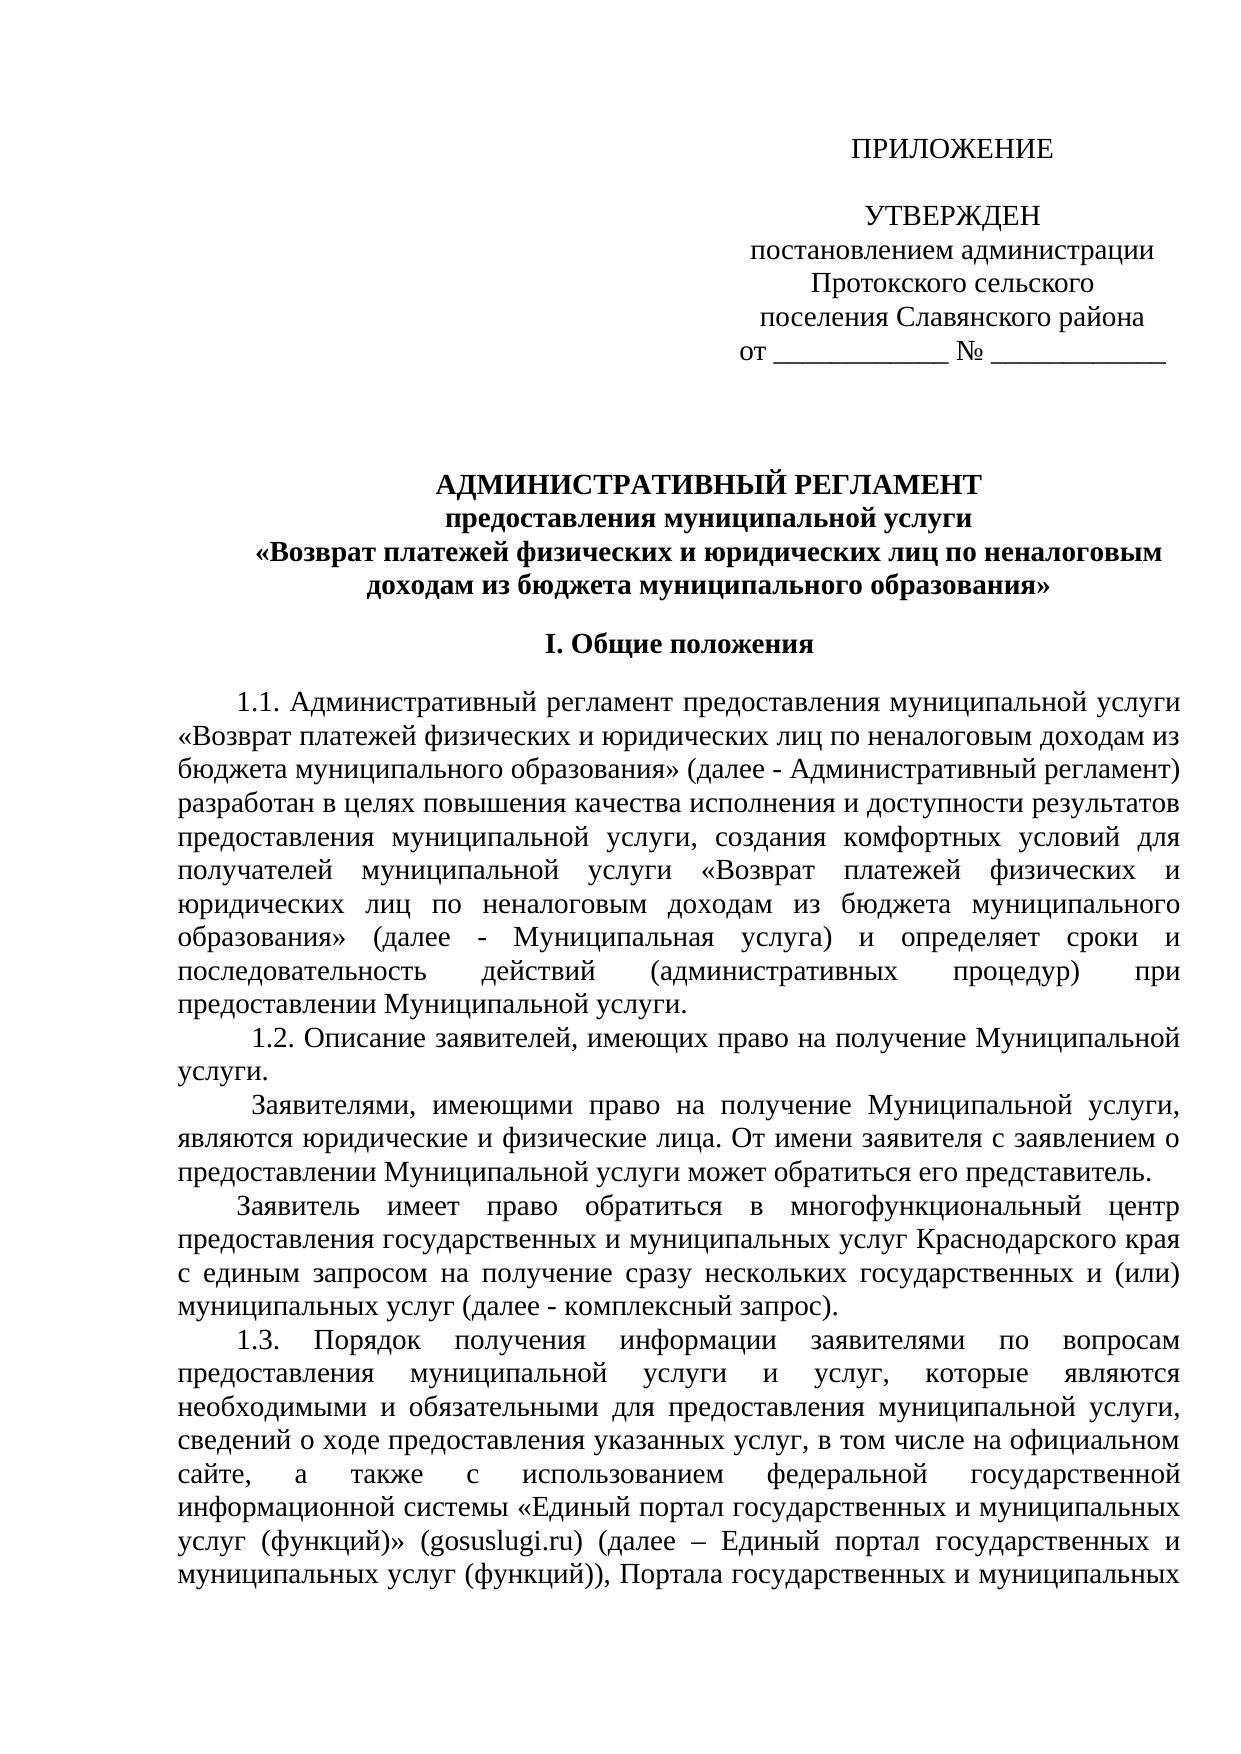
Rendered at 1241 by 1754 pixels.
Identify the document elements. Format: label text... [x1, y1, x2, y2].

text 1.2. Описание заявителей, имеющих право на получение Муниципальной услуги. [177, 1020, 1181, 1087]
text Протокского сельского [723, 266, 1181, 299]
text Заявителями, имеющими право на получение Муниципальной услуги, являются юридические и физические лица. От имени заявителя с заявлением о предоставлении Муниципальной услуги может обратиться его представитель. [177, 1087, 1181, 1188]
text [177, 1322, 1181, 1590]
text доходам из бюджета муниципального образования» [236, 567, 1181, 601]
text «Возврат платежей физических и юридических лиц по неналоговым [236, 534, 1181, 567]
text АДМИНИСТРАТИВНЫЙ РЕГЛАМЕНТ [236, 467, 1181, 500]
text ПРИЛОЖЕНИЕ [723, 131, 1181, 165]
subtitle I. Общие положения [177, 626, 1181, 659]
text от ____________ № ____________ [723, 333, 1181, 366]
text Заявитель имеет право обратиться в многофункциональный центр предоставления государственных и муниципальных услуг Краснодарского края с единым запросом на получение сразу нескольких государственных и (или) муниципальных услуг (далее - комплексный запрос). [177, 1188, 1181, 1322]
text 1.1. Административный регламент предоставления муниципальной услуги «Возврат платежей физических и юридических лиц по неналоговым доходам из бюджета муниципального образования» (далее - Административный регламент) разработан в целях повышения качества исполнения и доступности результатов предоставления муниципальной услуги, создания комфортных условий для получателей муниципальной услуги «Возврат платежей физических и юридических лиц по неналоговым доходам из бюджета муниципального образования» (далее - Муниципальная услуга) и определяет сроки и последовательность действий (административных процедур) при предоставлении Муниципальной услуги. [177, 684, 1181, 1020]
text постановлением администрации [723, 232, 1181, 266]
text поселения Славянского района [723, 299, 1181, 333]
text предоставления муниципальной услуги [236, 500, 1181, 534]
text УТВЕРЖДЕН [723, 198, 1181, 232]
